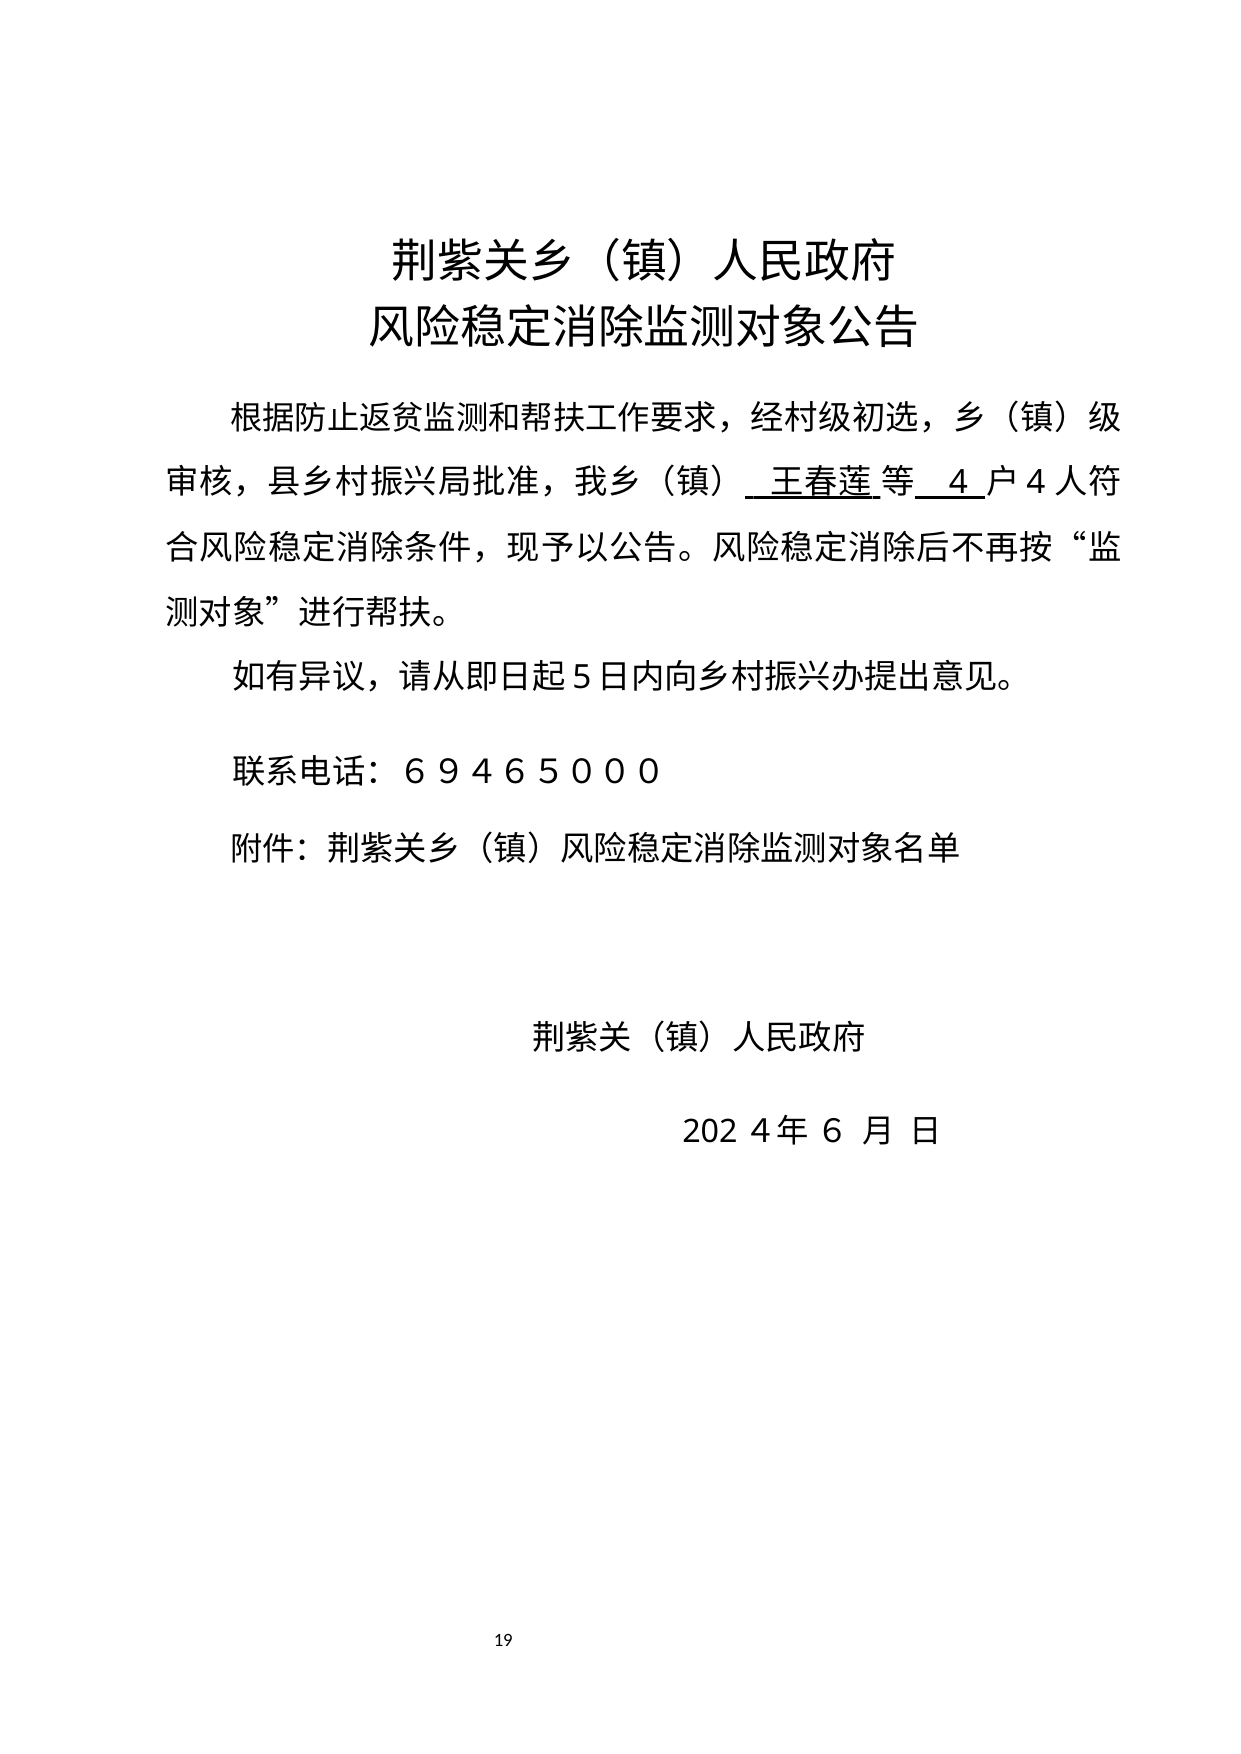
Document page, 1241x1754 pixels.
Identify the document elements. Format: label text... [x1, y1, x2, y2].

text 荆紫关乡（镇）人民政府 [165, 224, 1122, 291]
text 荆紫关（镇）人民政府 [165, 1002, 1122, 1067]
text 联系电话：６９４６５０００ [165, 736, 1122, 801]
text 根据防止返贫监测和帮扶工作要求，经村级初选，乡（镇）级审核，县乡村振兴局批准，我乡（镇） 王春莲 等 4 户4 人符合风险稳定消除条件，现予以公告。风险稳定消除后不再按“监测对象”进行帮扶。 [165, 382, 1122, 642]
text 附件：荆紫关乡（镇）风险稳定消除监测对象名单 [165, 814, 1122, 879]
text 如有异议，请从即日起5日内向乡村振兴办提出意见。 [165, 642, 1122, 707]
text 风险稳定消除监测对象公告 [165, 291, 1122, 357]
text 202４年 ６ 月 日 [165, 1096, 1122, 1161]
